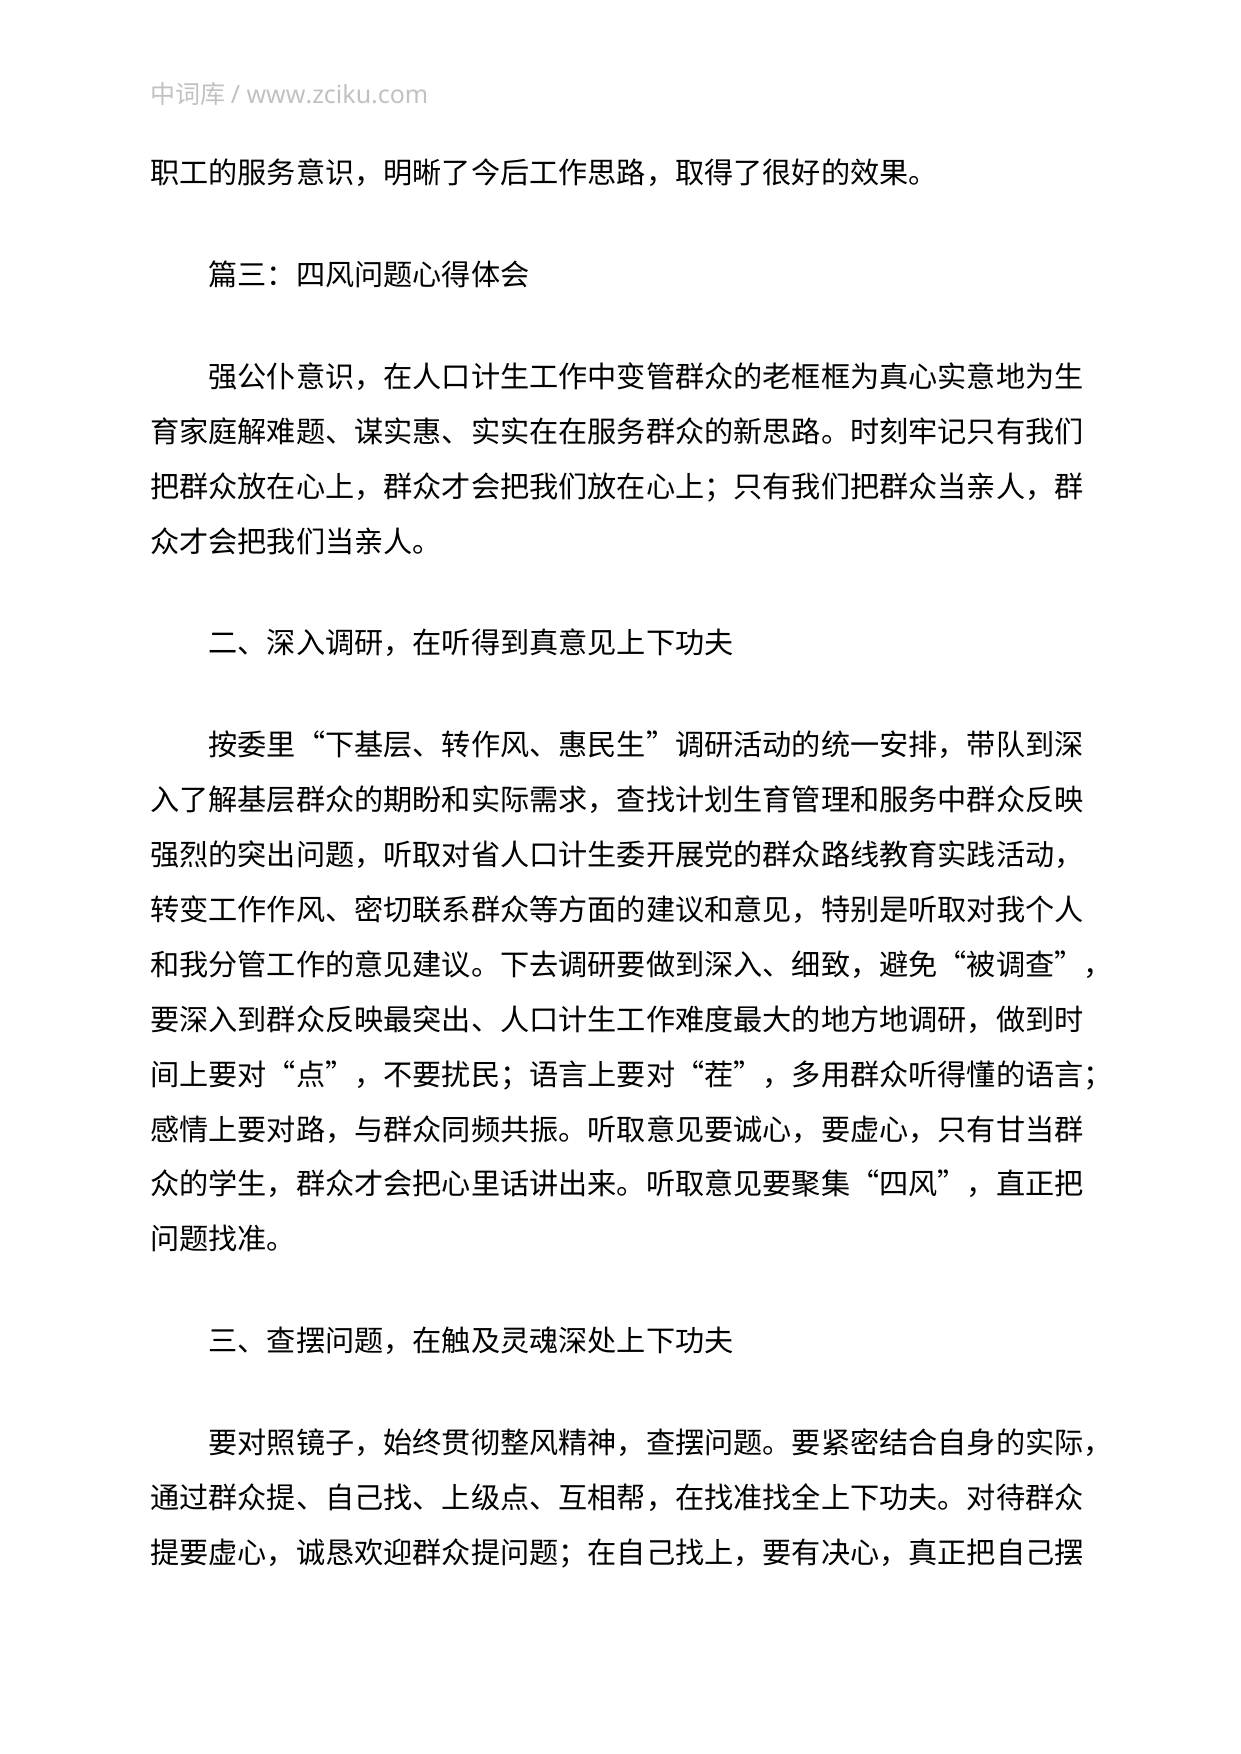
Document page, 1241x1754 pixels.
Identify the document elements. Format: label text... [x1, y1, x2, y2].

text 强公仆意识，在人口计生工作中变管群众的老框框为真心实意地为生育家庭解难题、谋实惠、实实在在服务群众的新思路。时刻牢记只有我们把群众放在心上，群众才会把我们放在心上；只有我们把群众当亲人，群众才会把我们当亲人。 [150, 353, 1090, 561]
text 按委里“下基层、转作风、惠民生”调研活动的统一安排，带队到深入了解基层群众的期盼和实际需求，查找计划生育管理和服务中群众反映强烈的突出问题，听取对省人口计生委开展党的群众路线教育实践活动，转变工作作风、密切联系群众等方面的建议和意见，特别是听取对我个人和我分管工作的意见建议。下去调研要做到深入、细致，避免“被调查”，要深入到群众反映最突出、人口计生工作难度最大的地方地调研，做到时间上要对“点”，不要扰民；语言上要对“茬”，多用群众听得懂的语言；感情上要对路，与群众同频共振。听取意见要诚心，要虚心，只有甘当群众的学生，群众才会把心里话讲出来。听取意见要聚集“四风”，直正把问题找准。 [150, 722, 1090, 1258]
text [150, 150, 1090, 192]
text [150, 1419, 1090, 1571]
text 篇三：四风问题心得体会 [150, 252, 1090, 294]
text 三、查摆问题，在触及灵魂深处上下功夫 [150, 1318, 1090, 1360]
text 二、深入调研，在听得到真意见上下功夫 [150, 620, 1090, 662]
